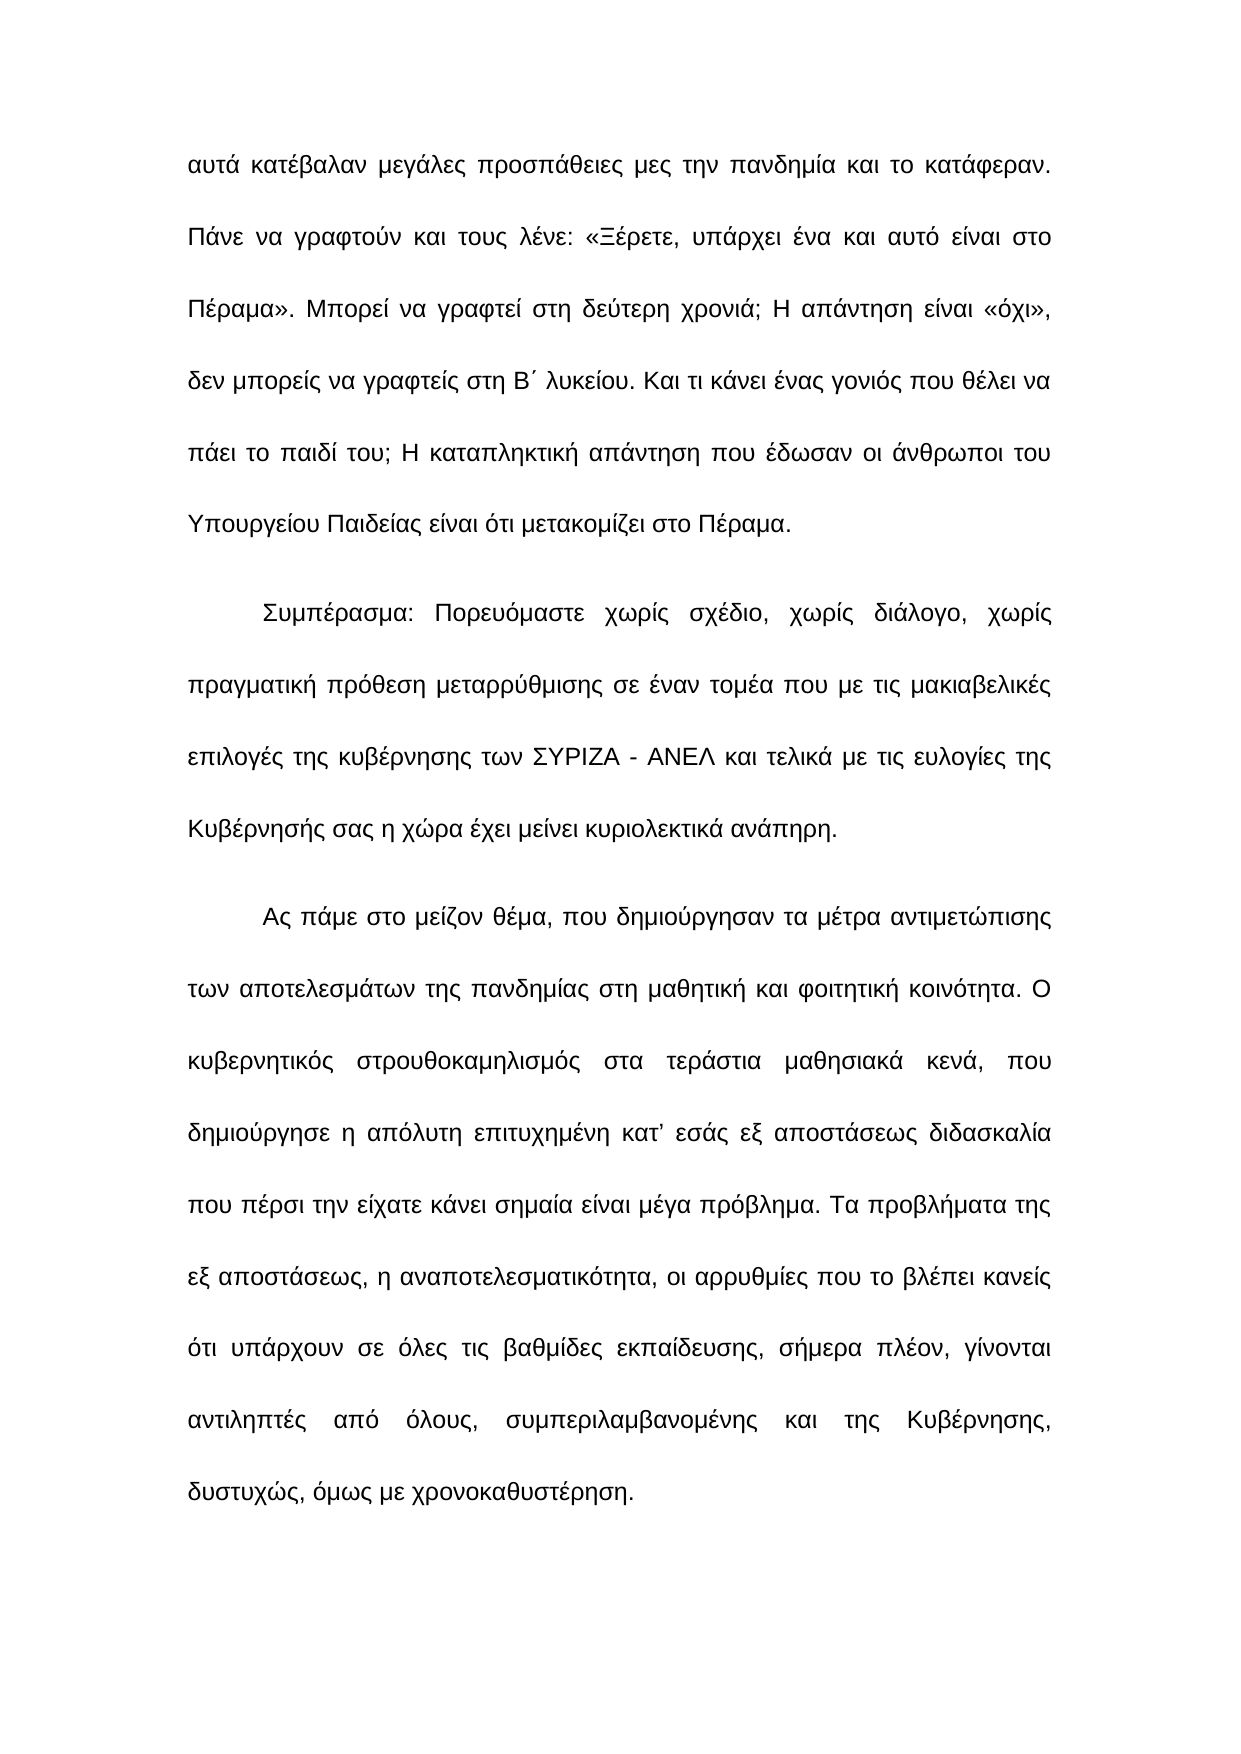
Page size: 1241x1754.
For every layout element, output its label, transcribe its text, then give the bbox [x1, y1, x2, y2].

text Ας πάμε στο μείζον θέμα, που δημιούργησαν τα μέτρα αντιμετώπισης των αποτελεσμάτων της πανδημίας στη μαθητική και φοιτητική κοινότητα. Ο κυβερνητικός στρουθοκαμηλισμός στα τεράστια μαθησιακά κενά, που δημιούργησε η απόλυτη επιτυχημένη κατ’ εσάς εξ αποστάσεως διδασκαλία που πέρσι την είχατε κάνει σημαία είναι μέγα πρόβλημα. Τα προβλήματα της εξ αποστάσεως, η αναποτελεσματικότητα, οι αρρυθμίες που το βλέπει κανείς ότι υπάρχουν σε όλες τις βαθμίδες εκπαίδευσης, σήμερα πλέον, γίνονται αντιληπτές από όλους, συμπεριλαμβανομένης και της Κυβέρνησης, δυστυχώς, όμως με χρονοκαθυστέρηση. [187, 902, 1053, 1506]
text Συμπέρασμα: Πορευόμαστε χωρίς σχέδιο, χωρίς διάλογο, χωρίς πραγματική πρόθεση μεταρρύθμισης σε έναν τομέα που με τις μακιαβελικές επιλογές της κυβέρνησης των ΣΥΡΙΖΑ - ΑΝΕΛ και τελικά με τις ευλογίες της Κυβέρνησής σας η χώρα έχει μείνει κυριολεκτικά ανάπηρη. [187, 598, 1053, 842]
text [187, 150, 1053, 538]
